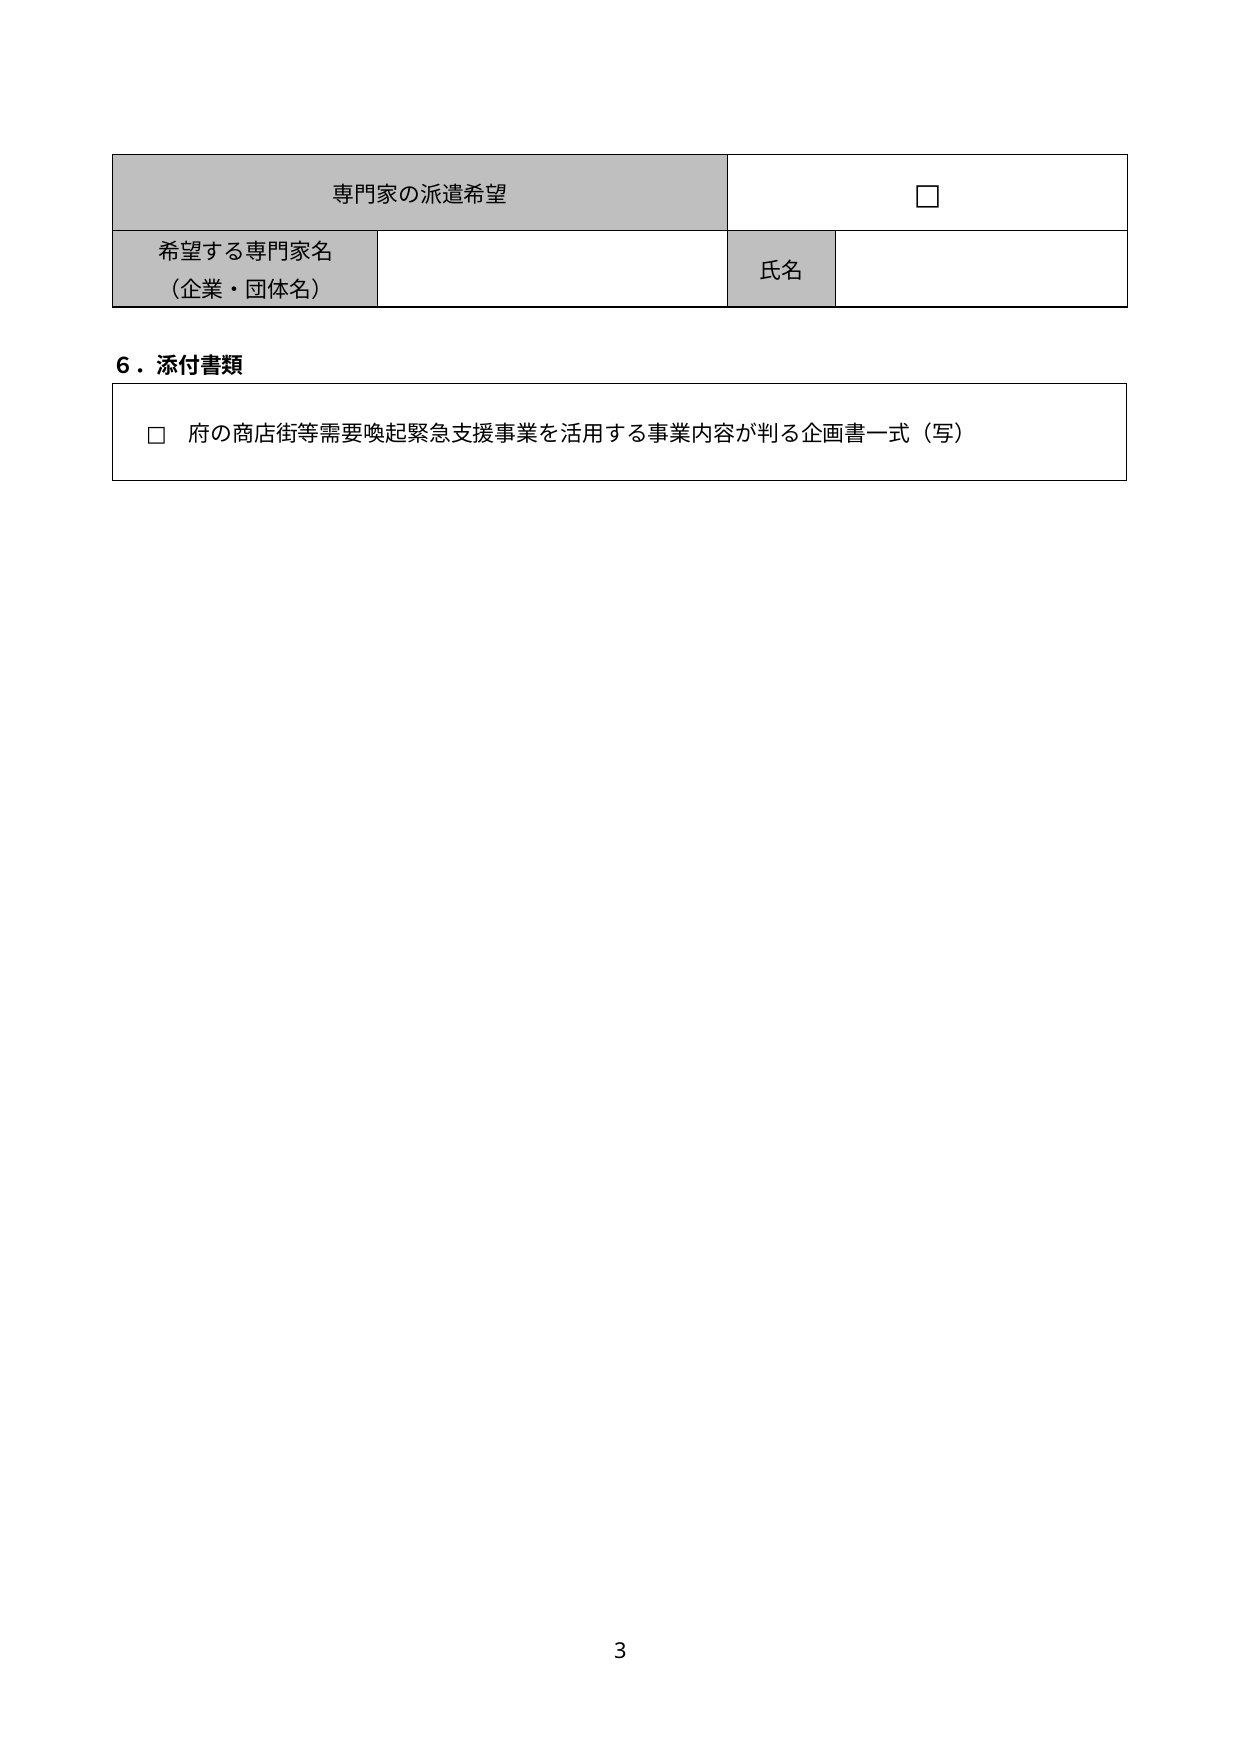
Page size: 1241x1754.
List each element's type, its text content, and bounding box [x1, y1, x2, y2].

table_cell 希望する専門家名 （企業・団体名） [113, 231, 377, 306]
table_header □ [728, 155, 1127, 230]
table_cell [378, 231, 727, 306]
table_cell [836, 231, 1127, 306]
table_header 専門家の派遣希望 [113, 155, 727, 230]
table_header □ 府の商店街等需要喚起緊急支援事業を活用する事業内容が判る企画書一式（写） [113, 384, 1126, 480]
table_cell 氏名 [728, 231, 835, 306]
text ６．添付書類 [112, 345, 1128, 382]
